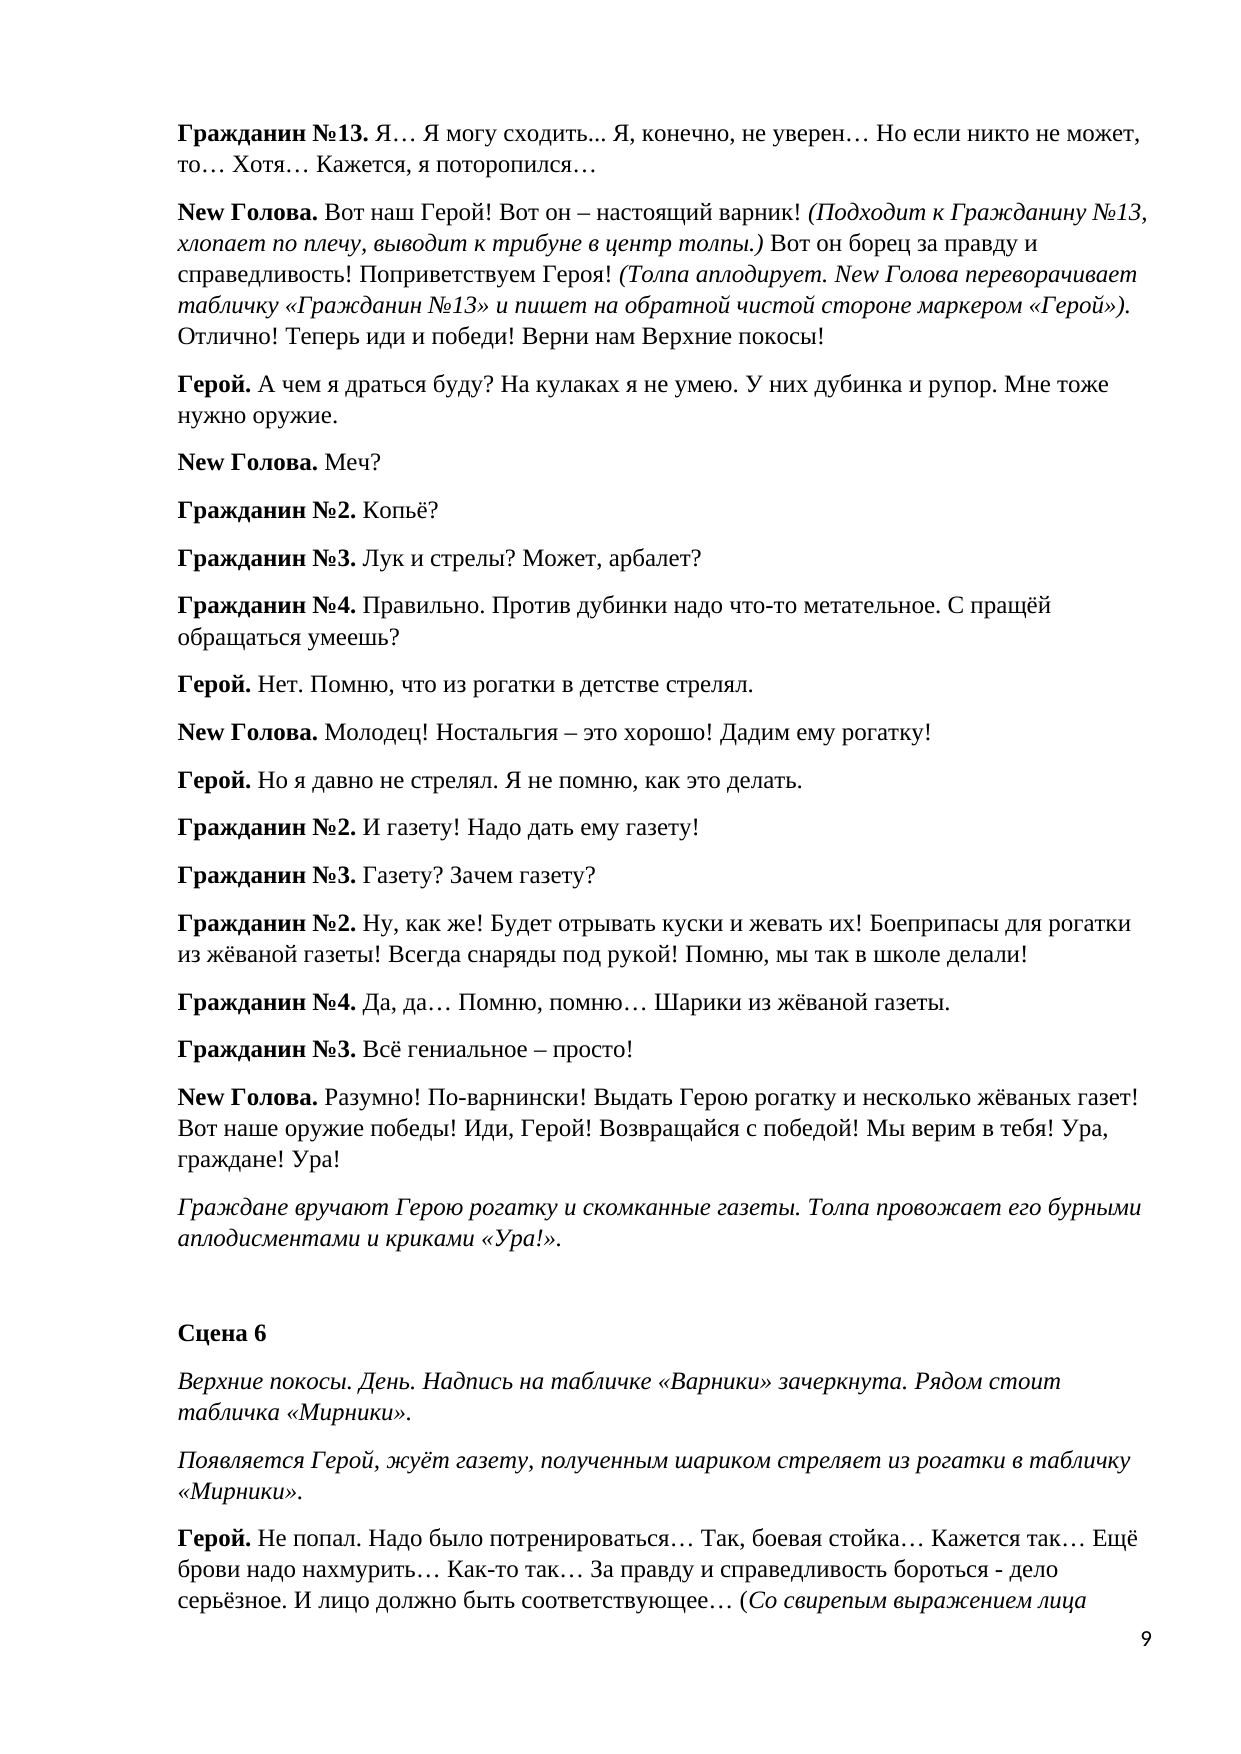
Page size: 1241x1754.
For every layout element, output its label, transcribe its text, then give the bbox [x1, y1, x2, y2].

text New Голова. Вот наш Герой! Вот он – настоящий варник! (Подходит к Гражданину №13, хлопает по плечу, выводит к трибуне в центр толпы.) Вот он борец за правду и справедливость! Поприветствуем Героя! (Толпа аплодирует. New Голова переворачивает табличку «Гражданин №13» и пишет на обратной чистой стороне маркером «Герой»). Отлично! Теперь иди и победи! Верни нам Верхние покосы! [177, 197, 1152, 350]
text Верхние покосы. День. Надпись на табличке «Варники» зачеркнута. Рядом стоит табличка «Мирники». [177, 1366, 1152, 1426]
text New Голова. Молодец! Ностальгия – это хорошо! Дадим ему рогатку! [177, 717, 1152, 746]
text Гражданин №2. И газету! Надо дать ему газету! [177, 812, 1152, 841]
text Гражданин №3. Газету? Зачем газету? [177, 860, 1152, 889]
text Сцена 6 [177, 1318, 1152, 1347]
text Гражданин №13. Я… Я могу сходить... Я, конечно, не уверен… Но если никто не может, то… Хотя… Кажется, я поторопился… [177, 118, 1152, 178]
text New Голова. Разумно! По-варнински! Выдать Герою рогатку и несколько жёваных газет! Вот наше оружие победы! Иди, Герой! Возвращайся с победой! Мы верим в тебя! Ура, граждане! Ура! [177, 1082, 1152, 1173]
text Гражданин №2. Копьё? [177, 495, 1152, 524]
text Граждане вручают Герою рогатку и скомканные газеты. Толпа провожает его бурными аплодисментами и криками «Ура!». [177, 1192, 1152, 1252]
text Гражданин №3. Всё гениальное – просто! [177, 1034, 1152, 1063]
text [177, 1523, 1152, 1614]
text Герой. А чем я драться буду? На кулаках я не умею. У них дубинка и рупор. Мне тоже нужно оружие. [177, 369, 1152, 428]
text Герой. Нет. Помню, что из рогатки в детстве стрелял. [177, 669, 1152, 698]
text Гражданин №4. Да, да… Помню, помню… Шарики из жёваной газеты. [177, 987, 1152, 1015]
text Гражданин №2. Ну, как же! Будет отрывать куски и жевать их! Боеприпасы для рогатки из жёваной газеты! Всегда снаряды под рукой! Помню, мы так в школе делали! [177, 908, 1152, 968]
text Гражданин №4. Правильно. Против дубинки надо что-то метательное. С пращёй обращаться умеешь? [177, 591, 1152, 650]
text Герой. Но я давно не стрелял. Я не помню, как это делать. [177, 765, 1152, 793]
text Появляется Герой, жуёт газету, полученным шариком стреляет из рогатки в табличку «Мирники». [177, 1445, 1152, 1504]
text New Голова. Меч? [177, 447, 1152, 476]
text Гражданин №3. Лук и стрелы? Может, арбалет? [177, 543, 1152, 572]
